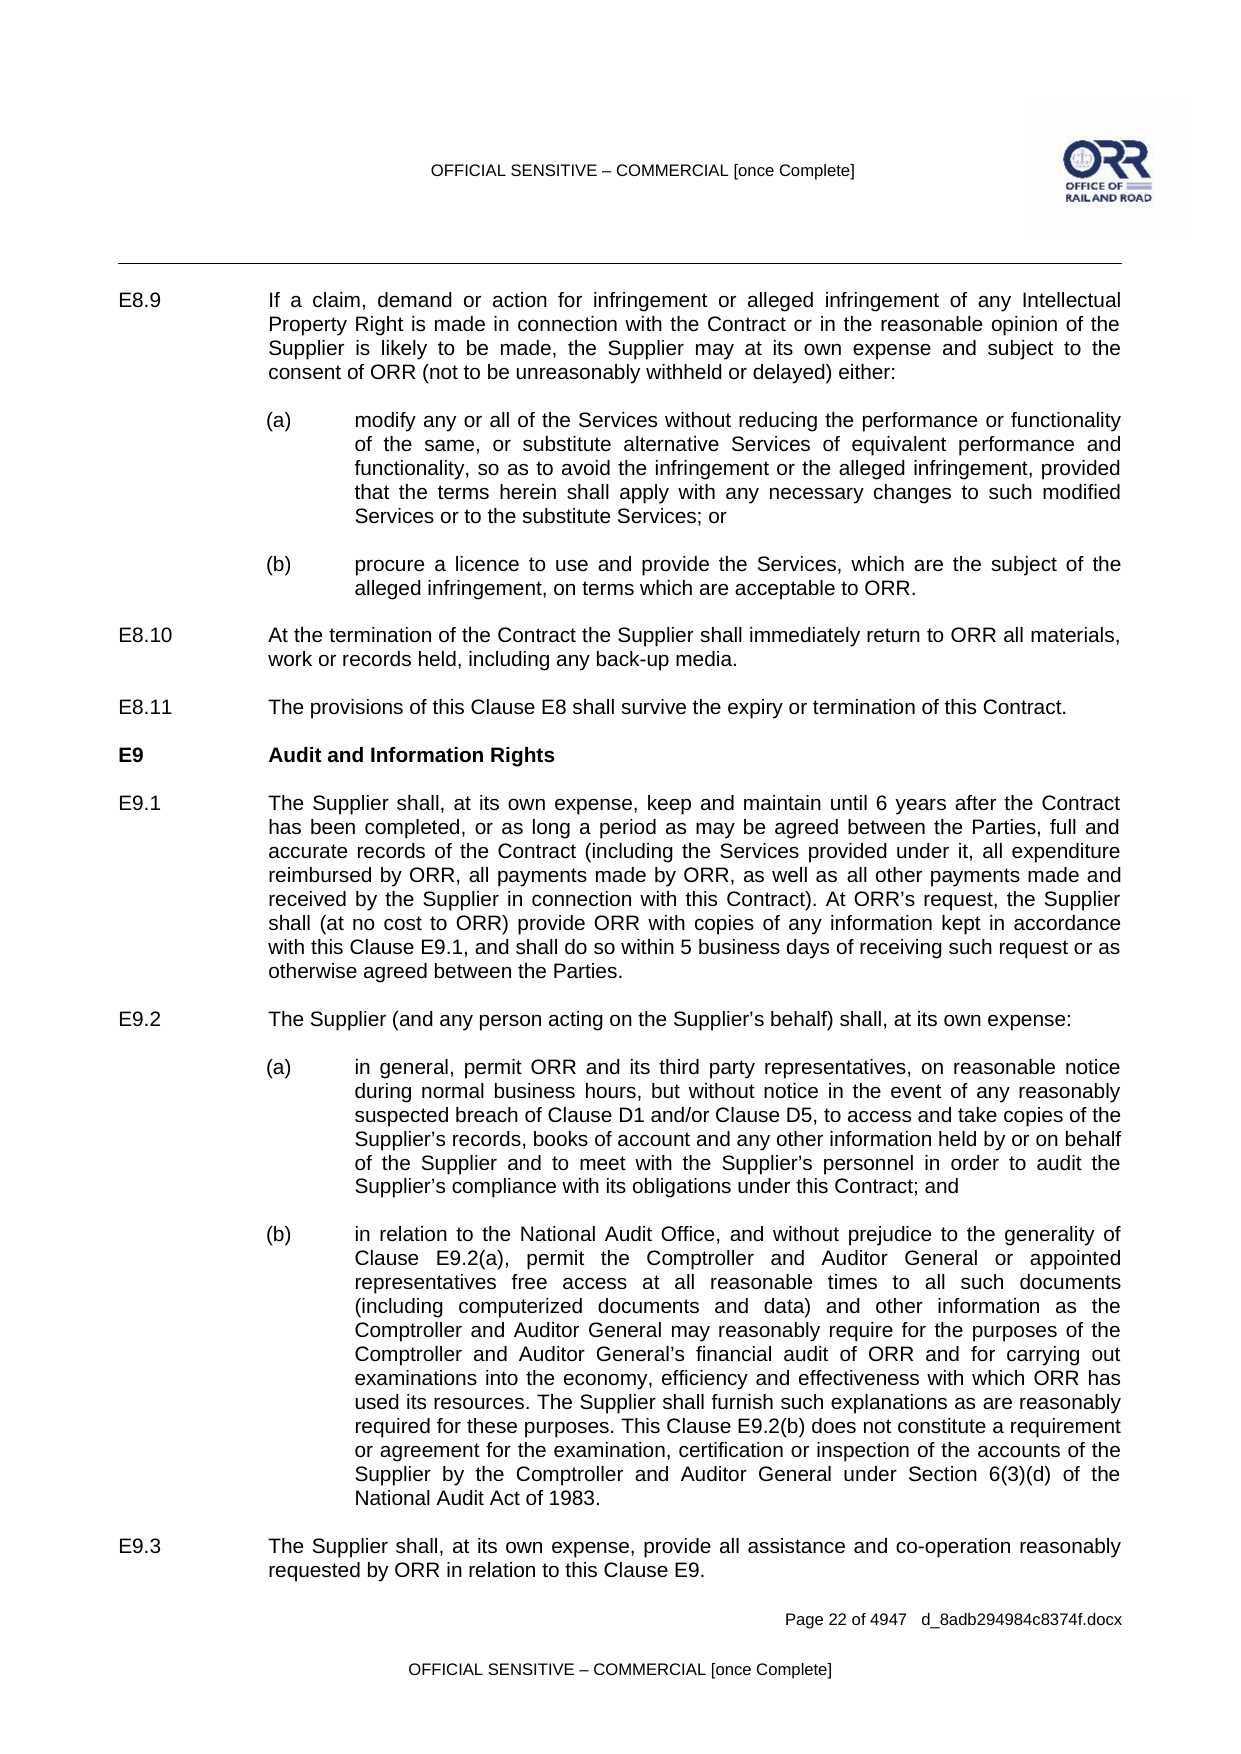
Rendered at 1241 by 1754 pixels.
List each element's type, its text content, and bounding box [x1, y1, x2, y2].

text E8.10 At the termination of the Contract the Supplier shall immediately return to ORR all materials, work or records held, including any back-up media. [118, 623, 1122, 671]
text (a) in general, permit ORR and its third party representatives, on reasonable notice during normal business hours, but without notice in the event of any reasonably suspected breach of Clause D1 and/or Clause D5, to access and take copies of the Supplier’s records, books of account and any other information held by or on behalf of the Supplier and to meet with the Supplier’s personnel in order to audit the Supplier’s compliance with its obligations under this Contract; and [266, 1054, 1122, 1198]
text E9.1 The Supplier shall, at its own expense, keep and maintain until 6 years after the Contract has been completed, or as long a period as may be agreed between the Parties, full and accurate records of the Contract (including the Services provided under it, all expenditure reimbursed by ORR, all payments made by ORR, as well as all other payments made and received by the Supplier in connection with this Contract). At ORR’s request, the Supplier shall (at no cost to ORR) provide ORR with copies of any information kept in accordance with this Clause E9.1, and shall do so within 5 business days of receiving such request or as otherwise agreed between the Parties. [118, 791, 1122, 983]
picture [1026, 103, 1189, 239]
text E9.2 The Supplier (and any person acting on the Supplier’s behalf) shall, at its own expense: [118, 1007, 1122, 1031]
text E9.3 The Supplier shall, at its own expense, provide all assistance and co-operation reasonably requested by ORR in relation to this Clause E9. [118, 1534, 1122, 1582]
text (a) modify any or all of the Services without reducing the performance or functionality of the same, or substitute alternative Services of equivalent performance and functionality, so as to avoid the infringement or the alleged infringement, provided that the terms herein shall apply with any necessary changes to such modified Services or to the substitute Services; or [266, 408, 1122, 527]
text (b) procure a licence to use and provide the Services, which are the subject of the alleged infringement, on terms which are acceptable to ORR. [266, 551, 1122, 599]
text E8.9 If a claim, demand or action for infringement or alleged infringement of any Intellectual Property Right is made in connection with the Contract or in the reasonable opinion of the Supplier is likely to be made, the Supplier may at its own expense and subject to the consent of ORR (not to be unreasonably withheld or delayed) either: [118, 288, 1122, 384]
text (b) in relation to the National Audit Office, and without prejudice to the generality of Clause E9.2(a), permit the Comptroller and Auditor General or appointed representatives free access at all reasonable times to all such documents (including computerized documents and data) and other information as the Comptroller and Auditor General may reasonably require for the purposes of the Comptroller and Auditor General’s financial audit of ORR and for carrying out examinations into the economy, efficiency and effectiveness with which ORR has used its resources. The Supplier shall furnish such explanations as are reasonably required for these purposes. This Clause E9.2(b) does not constitute a requirement or agreement for the examination, certification or inspection of the accounts of the Supplier by the Comptroller and Auditor General under Section 6(3)(d) of the National Audit Act of 1983. [266, 1222, 1122, 1510]
text E9 Audit and Information Rights [118, 743, 1122, 767]
text E8.11 The provisions of this Clause E8 shall survive the expiry or termination of this Contract. [118, 695, 1122, 719]
